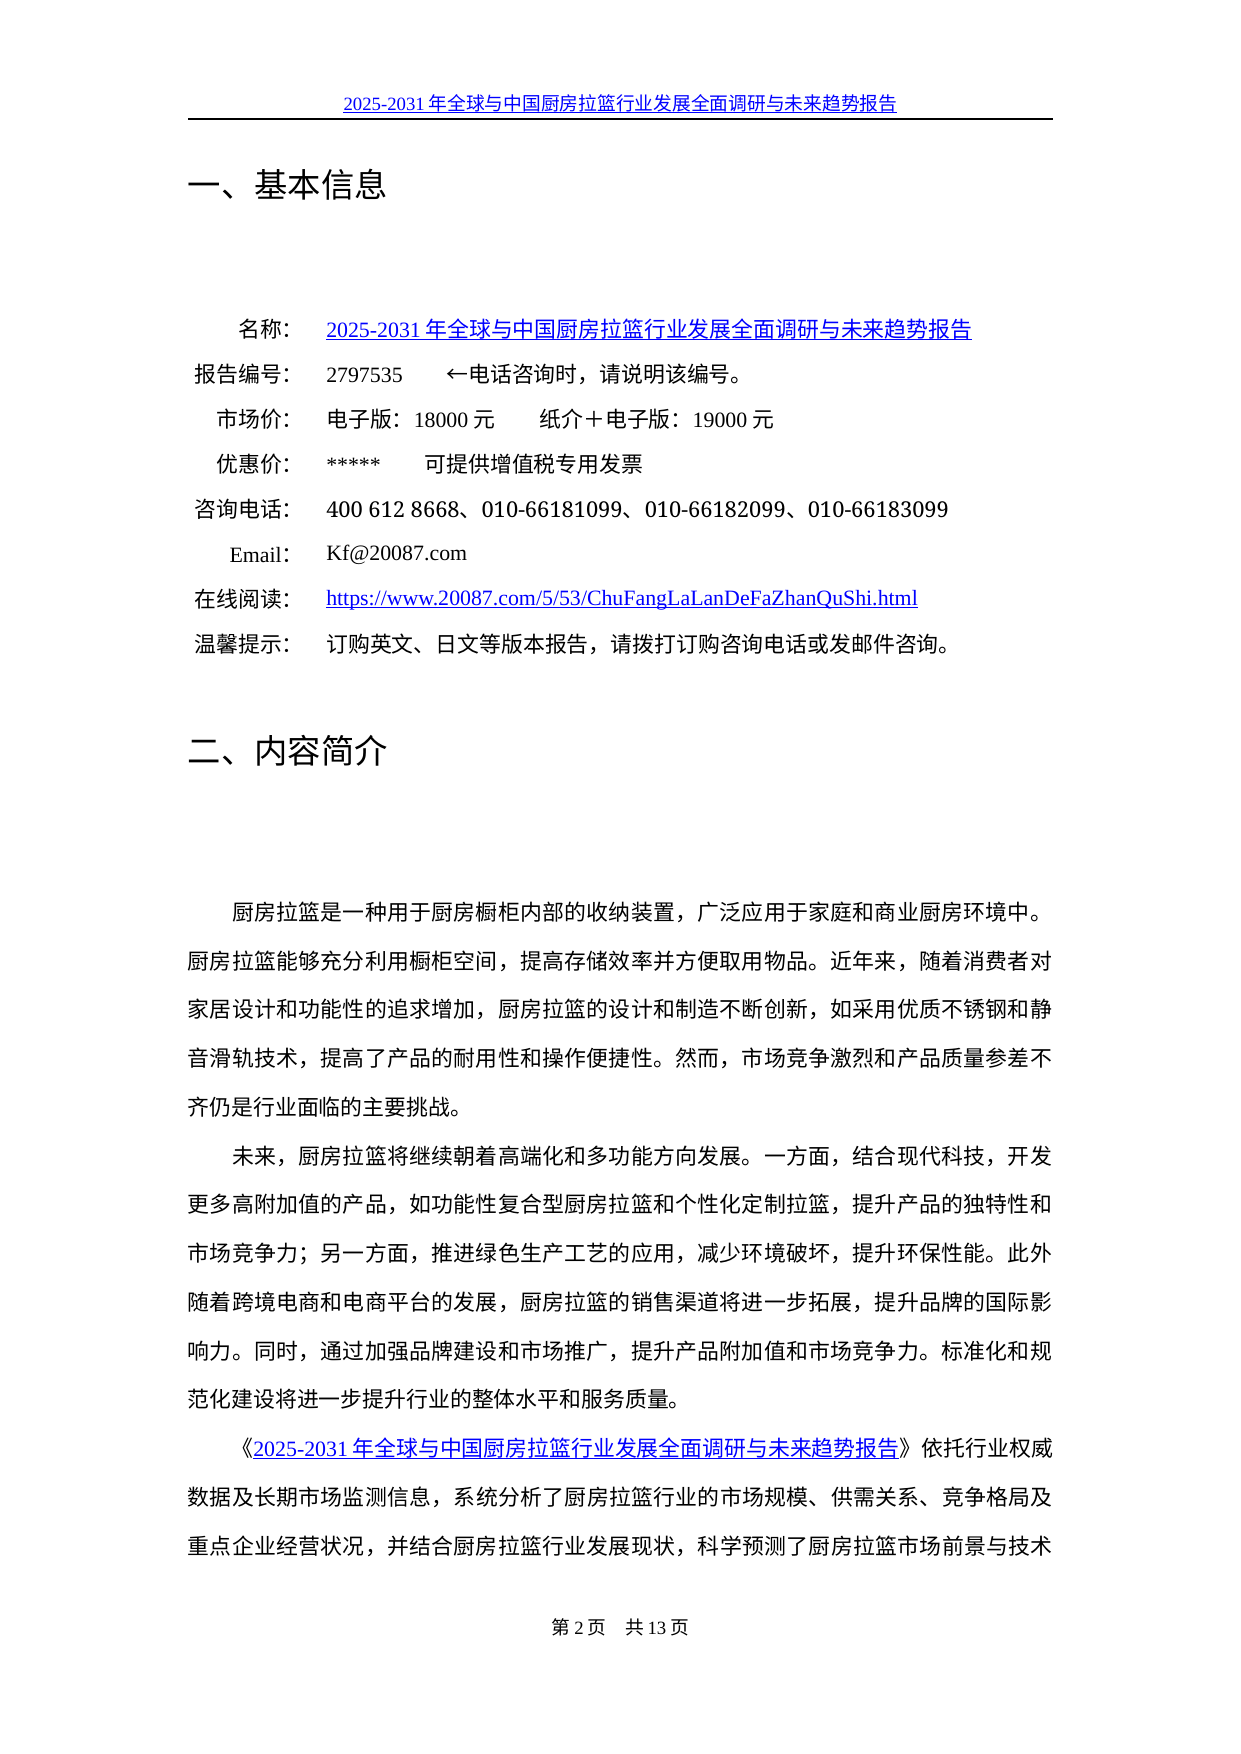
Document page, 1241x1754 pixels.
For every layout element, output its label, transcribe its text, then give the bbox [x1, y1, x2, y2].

title 二、内容简介 [187, 717, 1053, 782]
table_cell 咨询电话： [167, 492, 315, 537]
table_cell Kf@20087.com [315, 537, 1073, 582]
table_cell 报告编号： [167, 357, 315, 402]
table_cell [315, 582, 1073, 627]
table_header 2025-2031年全球与中国厨房拉篮行业发展全面调研与未来趋势报告 [315, 312, 1073, 357]
table_cell Email： [167, 537, 315, 582]
table_cell 电子版：18000 元 纸介＋电子版：19000 元 [315, 402, 1073, 447]
table_cell 在线阅读： [167, 582, 315, 627]
table_header 名称： [167, 312, 315, 357]
table_cell 2797535 ←电话咨询时，请说明该编号。 [315, 357, 1073, 402]
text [187, 894, 1053, 1561]
table_cell 温馨提示： [167, 627, 315, 672]
title 一、基本信息 [187, 150, 1053, 215]
table_cell 400 612 8668、010-66181099、010-66182099、010-66183099 [315, 492, 1073, 537]
table_cell 市场价： [167, 402, 315, 447]
table_cell 订购英文、日文等版本报告，请拨打订购咨询电话或发邮件咨询。 [315, 627, 1073, 672]
table_cell 优惠价： [167, 447, 315, 492]
table_cell ***** 可提供增值税专用发票 [315, 447, 1073, 492]
